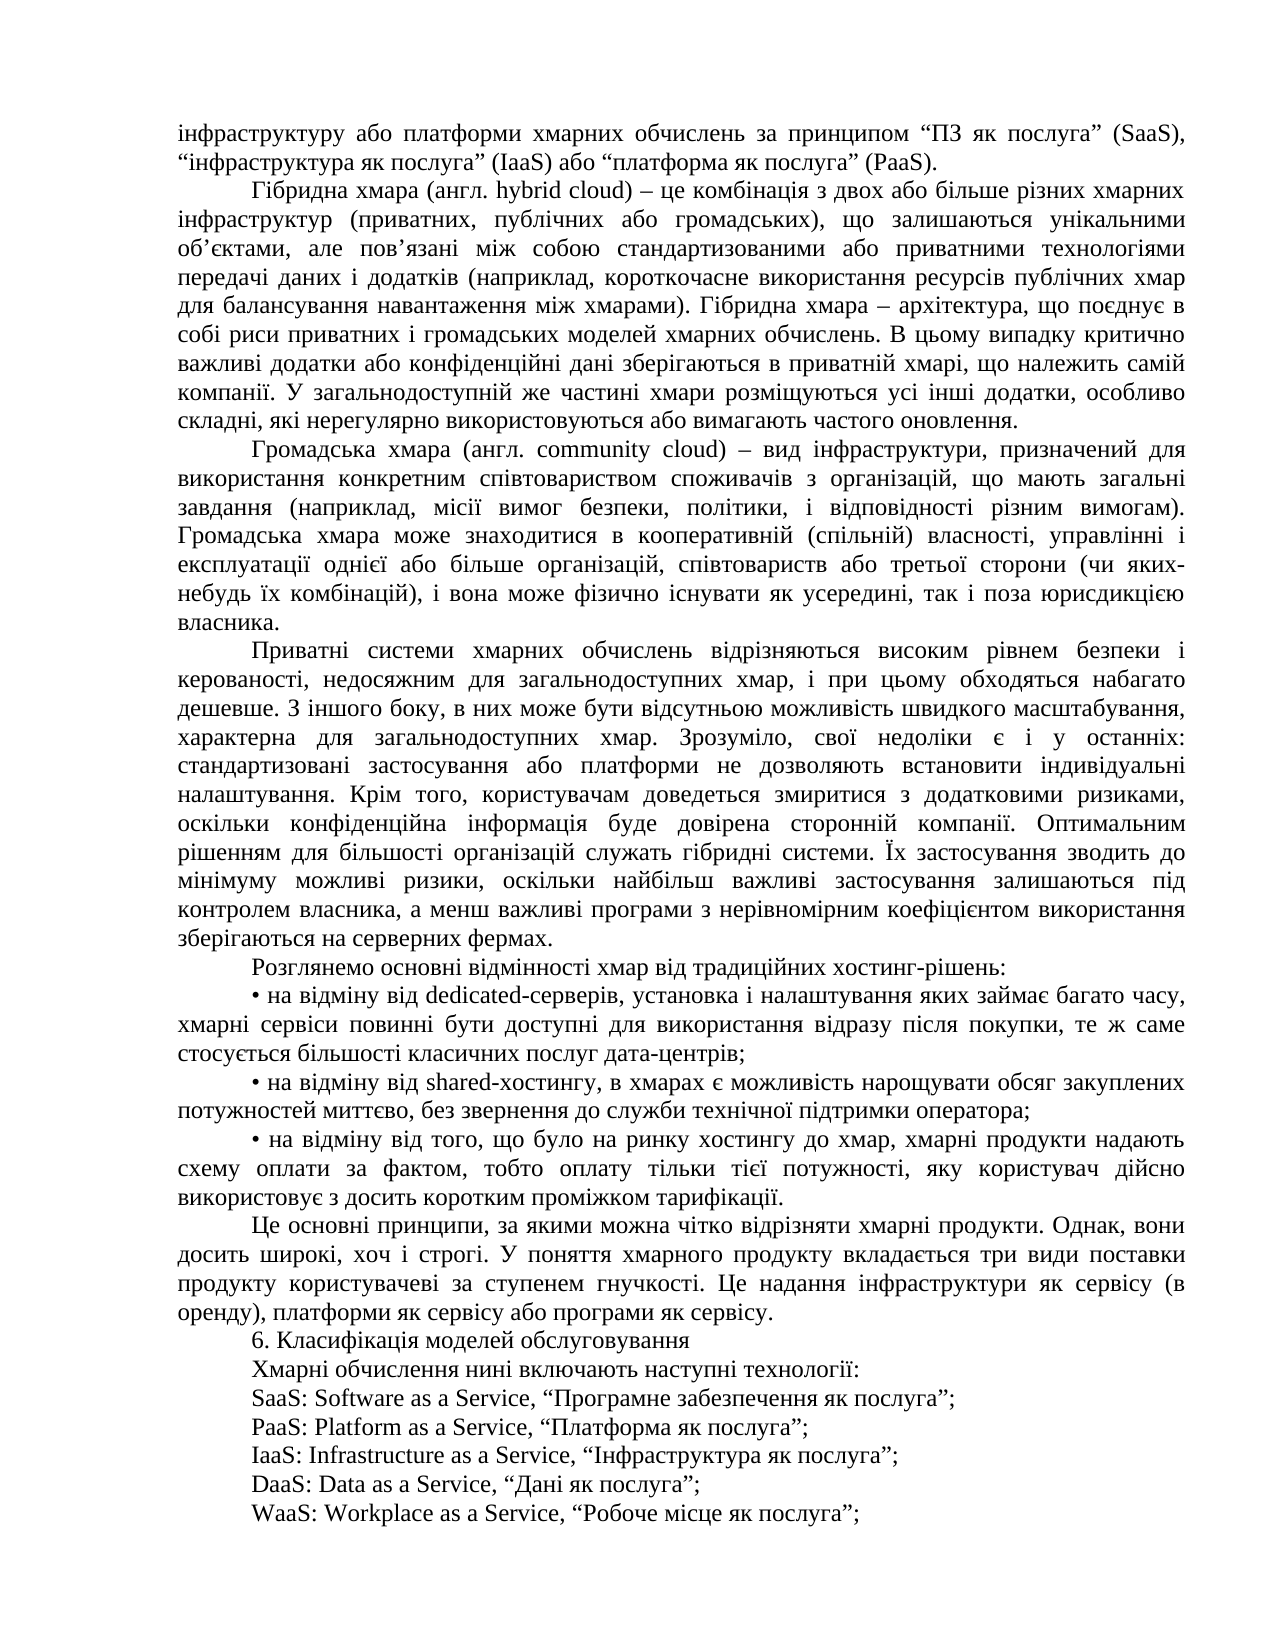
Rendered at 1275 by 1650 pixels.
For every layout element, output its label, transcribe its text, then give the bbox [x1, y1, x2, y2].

text Гібридна хмара (англ. hybrid cloud) – це комбінація з двох або більше різних хмарних інфраструктур (приватних, публічних або громадських), що залишаються унікальними об’єктами, але пов’язані між собою стандартизованими або приватними технологіями передачі даних і додатків (наприклад, короткочасне використання ресурсів публічних хмар для балансування навантаження між хмарами). Гібридна хмара – архітектура, що поєднує в собі риси приватних і громадських моделей хмарних обчислень. В цьому випадку критично важливі додатки або конфіденційні дані зберігаються в приватній хмарі, що належить самій компанії. У загальнодоступній же частині хмари розміщуються усі інші додатки, особливо складні, які нерегулярно використовуються або вимагають частого оновлення. [177, 176, 1186, 434]
text Це основні принципи, за якими можна чітко відрізняти хмарні продукти. Однак, вони досить широкі, хоч і строгі. У поняття хмарного продукту вкладається три види поставки продукту користувачеві за ступенем гнучкості. Це надання інфраструктури як сервісу (в оренду), платформи як сервісу або програми як сервісу. [177, 1211, 1186, 1326]
text WaaS: Workplace as a Service, “Робоче місце як послуга”; [177, 1498, 1186, 1527]
text DaaS: Data as a Service, “Дані як послуга”; [177, 1469, 1186, 1498]
text Розглянемо основні відмінності хмар від традиційних хостинг-рішень: [177, 952, 1186, 981]
text Громадська хмара (англ. community cloud) – вид інфраструктури, призначений для використання конкретним співтовариством споживачів з організацій, що мають загальні завдання (наприклад, місії вимог безпеки, політики, і відповідності різним вимогам). Громадська хмара може знаходитися в кооперативній (спільній) власності, управлінні і експлуатації однієї або більше організацій, співтовариств або третьої сторони (чи яких-небудь їх комбінацій), і вона може фізично існувати як усередині, так і поза юрисдикцією власника. [177, 434, 1186, 636]
text Приватні системи хмарних обчислень відрізняються високим рівнем безпеки і керованості, недосяжним для загальнодоступних хмар, і при цьому обходяться набагато дешевше. З іншого боку, в них може бути відсутньою можливість швидкого масштабування, характерна для загальнодоступних хмар. Зрозуміло, свої недоліки є і у останніх: стандартизовані застосування або платформи не дозволяють встановити індивідуальні налаштування. Крім того, користувачам доведеться змиритися з додатковими ризиками, оскільки конфіденційна інформація буде довірена сторонній компанії. Оптимальним рішенням для більшості організацій служать гібридні системи. Їх застосування зводить до мінімуму можливі ризики, оскільки найбільш важливі застосування залишаються під контролем власника, а менш важливі програми з нерівномірним коефіцієнтом використання зберігаються на серверних фермах. [177, 636, 1186, 952]
text • на відміну від dedicated-серверів, установка і налаштування яких займає багато часу, хмарні сервіси повинні бути доступні для використання відразу після покупки, те ж саме стосується більшості класичних послуг дата-центрів; [177, 981, 1186, 1067]
text PaaS: Platform as a Serviсe, “Платформа як послуга”; [177, 1412, 1186, 1441]
text Хмарні обчислення нині включають наступні технології: [177, 1354, 1186, 1383]
text IaaS: Infrastructure as a Service, “Інфраструктура як послуга”; [177, 1441, 1186, 1469]
text 6. Класифікація моделей обслуговування [177, 1326, 1186, 1354]
text SaaS: Software as a Service, “Програмне забезпечення як послуга”; [177, 1383, 1186, 1412]
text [177, 118, 1186, 176]
text • на відміну від того, що було на ринку хостингу до хмар, хмарні продукти надають схему оплати за фактом, тобто оплату тільки тієї потужності, яку користувач дійсно використовує з досить коротким проміжком тарифікації. [177, 1124, 1186, 1211]
text • на відміну від shared-хостингу, в хмарах є можливість нарощувати обсяг закуплених потужностей миттєво, без звернення до служби технічної підтримки оператора; [177, 1067, 1186, 1124]
